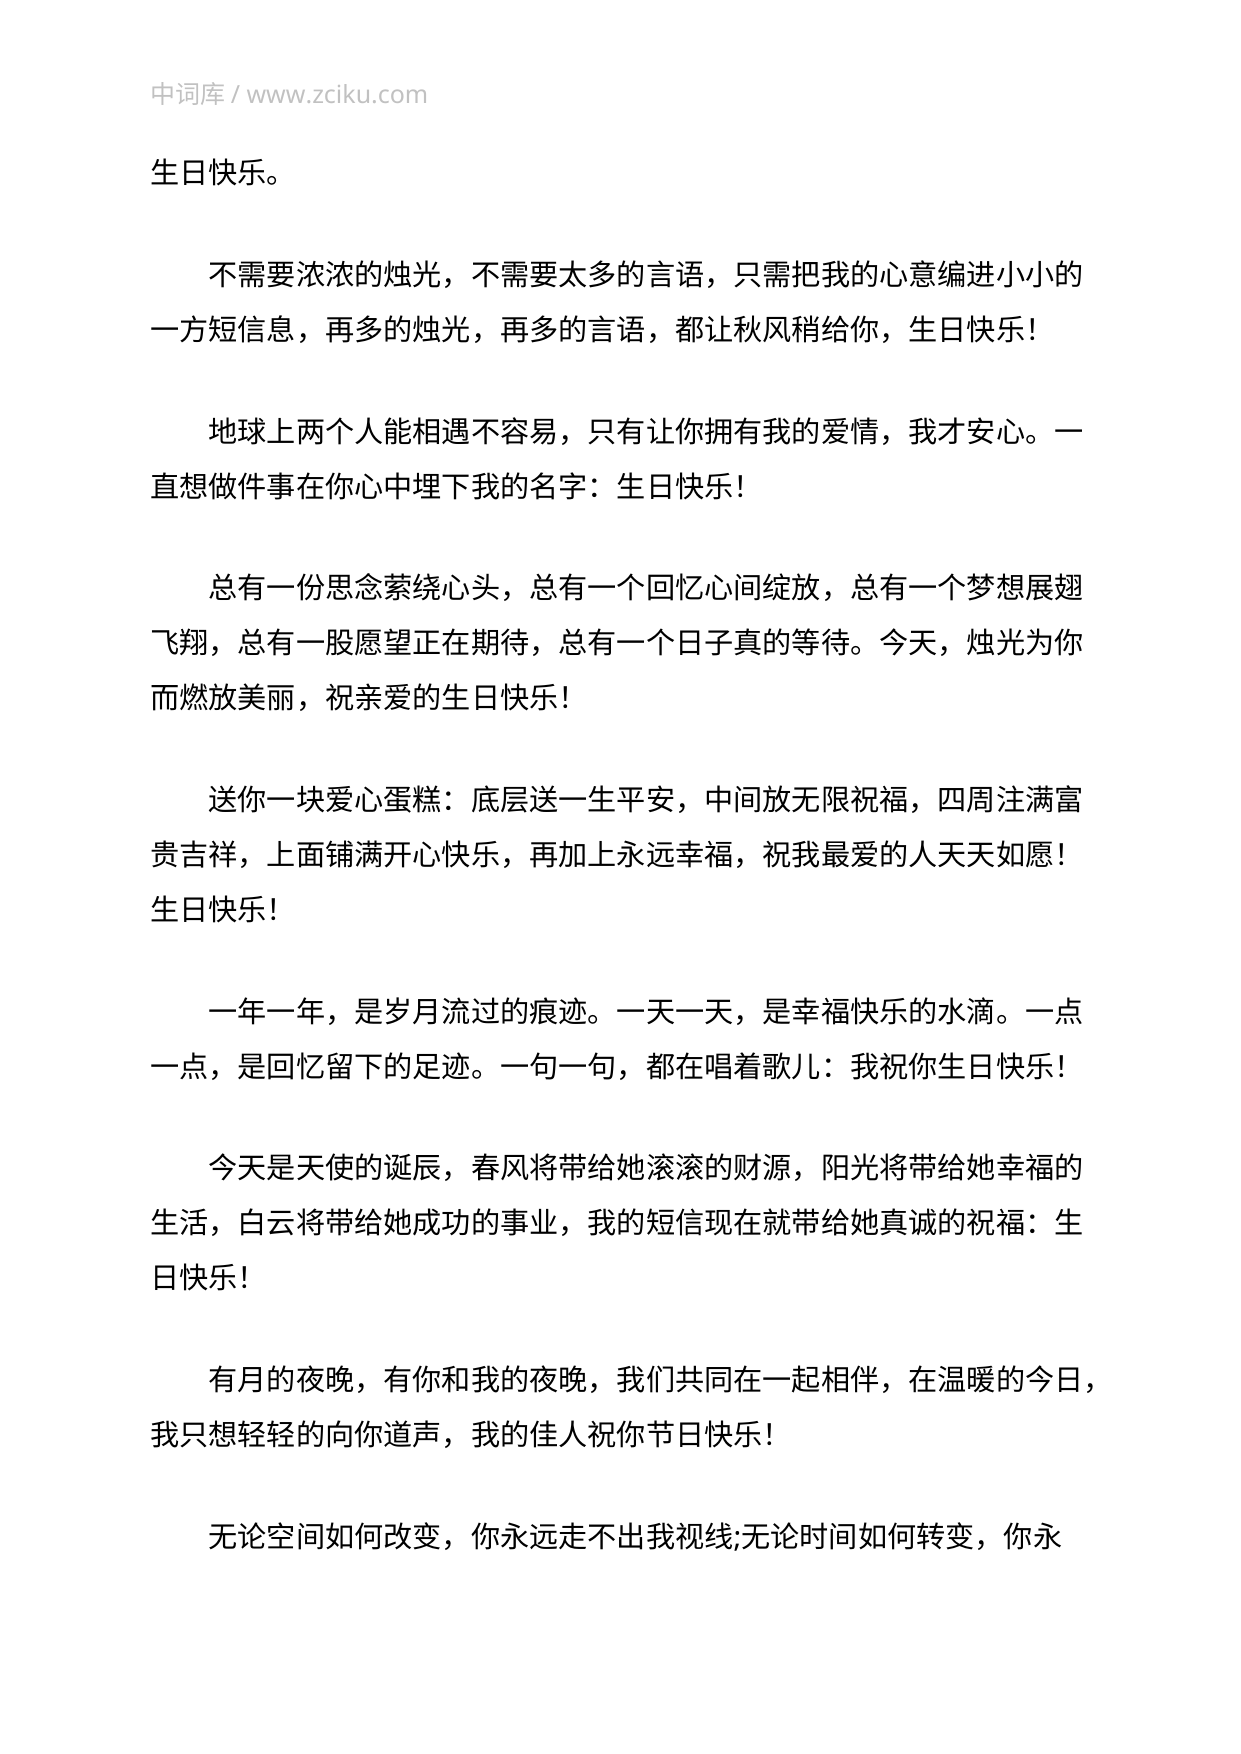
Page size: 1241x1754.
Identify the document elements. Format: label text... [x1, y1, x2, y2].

text 一年一年，是岁月流过的痕迹。一天一天，是幸福快乐的水滴。一点一点，是回忆留下的足迹。一句一句，都在唱着歌儿：我祝你生日快乐！ [150, 988, 1090, 1085]
text 送你一块爱心蛋糕：底层送一生平安，中间放无限祝福，四周注满富贵吉祥，上面铺满开心快乐，再加上永远幸福，祝我最爱的人天天如愿！生日快乐！ [150, 777, 1090, 929]
text 地球上两个人能相遇不容易，只有让你拥有我的爱情，我才安心。一直想做件事在你心中埋下我的名字：生日快乐！ [150, 408, 1090, 506]
text 今天是天使的诞辰，春风将带给她滚滚的财源，阳光将带给她幸福的生活，白云将带给她成功的事业，我的短信现在就带给她真诚的祝福：生日快乐！ [150, 1145, 1090, 1297]
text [150, 150, 1090, 192]
text 不需要浓浓的烛光，不需要太多的言语，只需把我的心意编进小小的一方短信息，再多的烛光，再多的言语，都让秋风稍给你，生日快乐！ [150, 252, 1090, 349]
text 有月的夜晚，有你和我的夜晚，我们共同在一起相伴，在温暖的今日，我只想轻轻的向你道声，我的佳人祝你节日快乐！ [150, 1356, 1090, 1454]
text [150, 1513, 1090, 1556]
text 总有一份思念萦绕心头，总有一个回忆心间绽放，总有一个梦想展翅飞翔，总有一股愿望正在期待，总有一个日子真的等待。今天，烛光为你而燃放美丽，祝亲爱的生日快乐！ [150, 565, 1090, 717]
